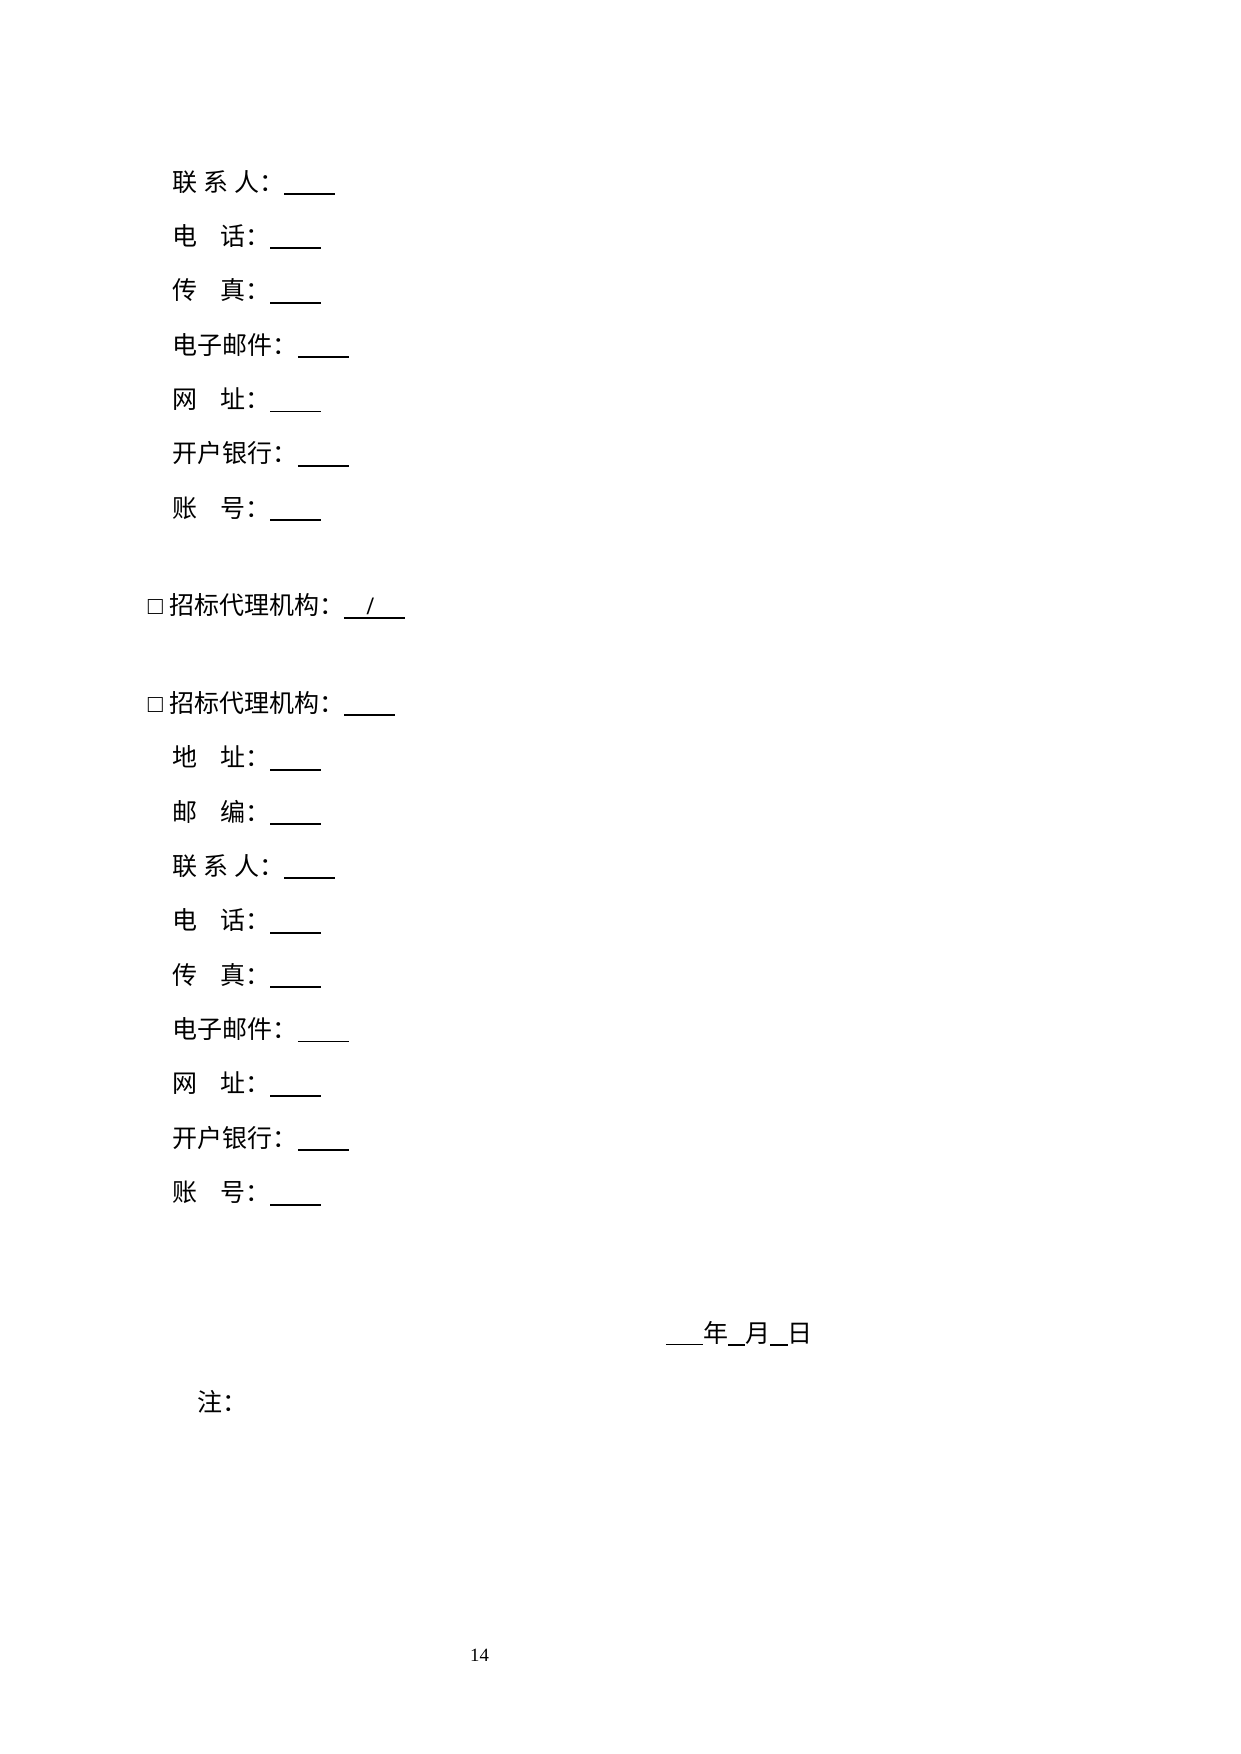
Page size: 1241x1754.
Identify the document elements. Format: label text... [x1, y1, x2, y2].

text 传 真： [148, 271, 1093, 307]
text □ 招标代理机构： [148, 683, 1093, 719]
text 电 话： [148, 901, 1093, 937]
text □ 招标代理机构： / [148, 586, 1093, 622]
text 联 系 人： [148, 162, 1093, 198]
text 地 址： [148, 738, 1093, 774]
text 网 址： [148, 1064, 1093, 1100]
text 开户银行： [148, 1118, 1093, 1154]
text 联 系 人： [148, 846, 1093, 883]
text 账 号： [148, 1173, 1093, 1209]
text 年 月 日 [148, 1313, 1093, 1349]
text 开户银行： [148, 434, 1093, 470]
text 电子邮件： [148, 1009, 1093, 1046]
text 电 话： [148, 216, 1093, 253]
text 传 真： [148, 955, 1093, 991]
text 账 号： [148, 488, 1093, 524]
text 邮 编： [148, 792, 1093, 828]
text 网 址： [148, 379, 1093, 416]
text 注： [148, 1368, 1093, 1433]
text 电子邮件： [148, 325, 1093, 361]
